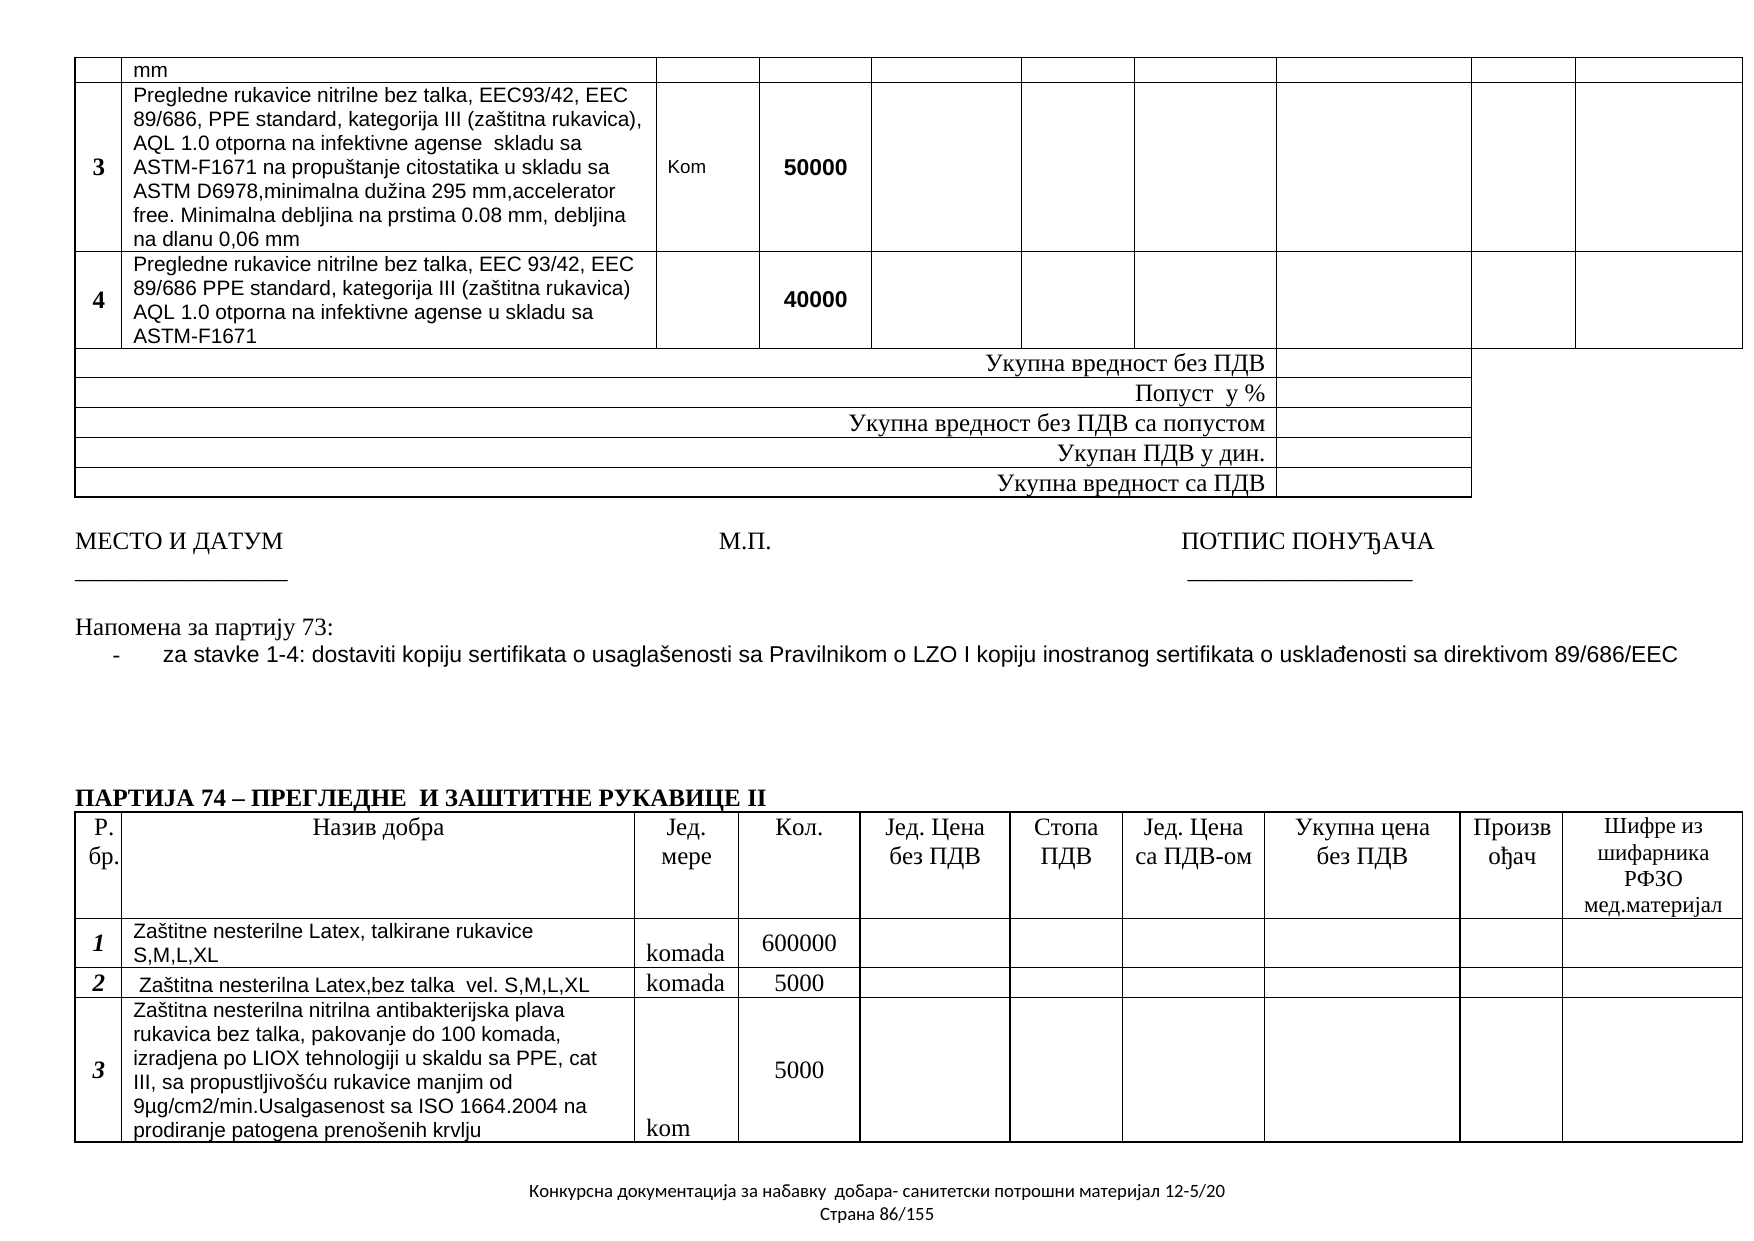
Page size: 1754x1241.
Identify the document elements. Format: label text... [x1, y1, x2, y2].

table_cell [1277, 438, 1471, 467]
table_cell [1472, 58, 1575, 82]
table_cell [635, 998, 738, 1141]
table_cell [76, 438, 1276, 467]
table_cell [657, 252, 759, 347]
text МЕСТО И ДАТУМ М.П. ПОТПИС ПОНУЂАЧА [75, 526, 1679, 555]
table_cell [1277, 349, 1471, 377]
text Напомена за партију 73: [75, 612, 1679, 641]
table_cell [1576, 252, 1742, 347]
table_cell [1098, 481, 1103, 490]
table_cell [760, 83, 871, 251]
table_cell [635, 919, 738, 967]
text _________________ __________________ [75, 555, 1679, 584]
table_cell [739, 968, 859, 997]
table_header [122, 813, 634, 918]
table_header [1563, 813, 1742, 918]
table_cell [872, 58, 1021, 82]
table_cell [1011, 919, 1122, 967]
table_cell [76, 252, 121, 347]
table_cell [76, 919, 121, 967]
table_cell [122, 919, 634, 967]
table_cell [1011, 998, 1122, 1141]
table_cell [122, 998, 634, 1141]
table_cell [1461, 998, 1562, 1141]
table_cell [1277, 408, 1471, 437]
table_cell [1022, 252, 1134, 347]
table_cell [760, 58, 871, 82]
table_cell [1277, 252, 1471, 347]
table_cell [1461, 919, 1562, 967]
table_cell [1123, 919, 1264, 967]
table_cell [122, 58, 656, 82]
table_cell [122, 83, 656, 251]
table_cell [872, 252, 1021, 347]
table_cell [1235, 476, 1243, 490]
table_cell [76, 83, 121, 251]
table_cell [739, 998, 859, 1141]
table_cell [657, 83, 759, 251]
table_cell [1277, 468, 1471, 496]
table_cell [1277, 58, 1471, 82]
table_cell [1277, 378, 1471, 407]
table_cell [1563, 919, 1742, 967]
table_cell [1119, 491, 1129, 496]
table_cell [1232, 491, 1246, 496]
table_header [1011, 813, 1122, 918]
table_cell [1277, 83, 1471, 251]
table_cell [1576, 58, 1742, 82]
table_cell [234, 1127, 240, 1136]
text ПАРТИЈА 74 – ПРЕГЛЕДНЕ И ЗАШТИТНЕ РУКАВИЦЕ II [75, 783, 1679, 811]
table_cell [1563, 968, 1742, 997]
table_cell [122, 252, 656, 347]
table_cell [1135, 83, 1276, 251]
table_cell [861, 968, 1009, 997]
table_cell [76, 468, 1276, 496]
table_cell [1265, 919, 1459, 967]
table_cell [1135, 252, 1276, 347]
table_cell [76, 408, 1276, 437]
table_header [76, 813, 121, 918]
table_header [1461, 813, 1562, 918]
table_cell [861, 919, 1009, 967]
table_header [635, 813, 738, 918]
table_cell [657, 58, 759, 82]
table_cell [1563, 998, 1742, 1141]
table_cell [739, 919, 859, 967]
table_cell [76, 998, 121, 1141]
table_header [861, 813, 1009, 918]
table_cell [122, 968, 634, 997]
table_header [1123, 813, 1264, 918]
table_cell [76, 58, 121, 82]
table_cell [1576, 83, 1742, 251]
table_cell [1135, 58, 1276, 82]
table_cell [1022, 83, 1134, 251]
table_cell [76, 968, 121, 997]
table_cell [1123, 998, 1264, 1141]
list za stavke 1-4: dostaviti kopiju sertifikata o usaglašenosti sa Pravilnikom o LZO I kopiju inostranog sertifikata o usklađenosti sa direktivom 89/686/EEC [112, 641, 1679, 668]
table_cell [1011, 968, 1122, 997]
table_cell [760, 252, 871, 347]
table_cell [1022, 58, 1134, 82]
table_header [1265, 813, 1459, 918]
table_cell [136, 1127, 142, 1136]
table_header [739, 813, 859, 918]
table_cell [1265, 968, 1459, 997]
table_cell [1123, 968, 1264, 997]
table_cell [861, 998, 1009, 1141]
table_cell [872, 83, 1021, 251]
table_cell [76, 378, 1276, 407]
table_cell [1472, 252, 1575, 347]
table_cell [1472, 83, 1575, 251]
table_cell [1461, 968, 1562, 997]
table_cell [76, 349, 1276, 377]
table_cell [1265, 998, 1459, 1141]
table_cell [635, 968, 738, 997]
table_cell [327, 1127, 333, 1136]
